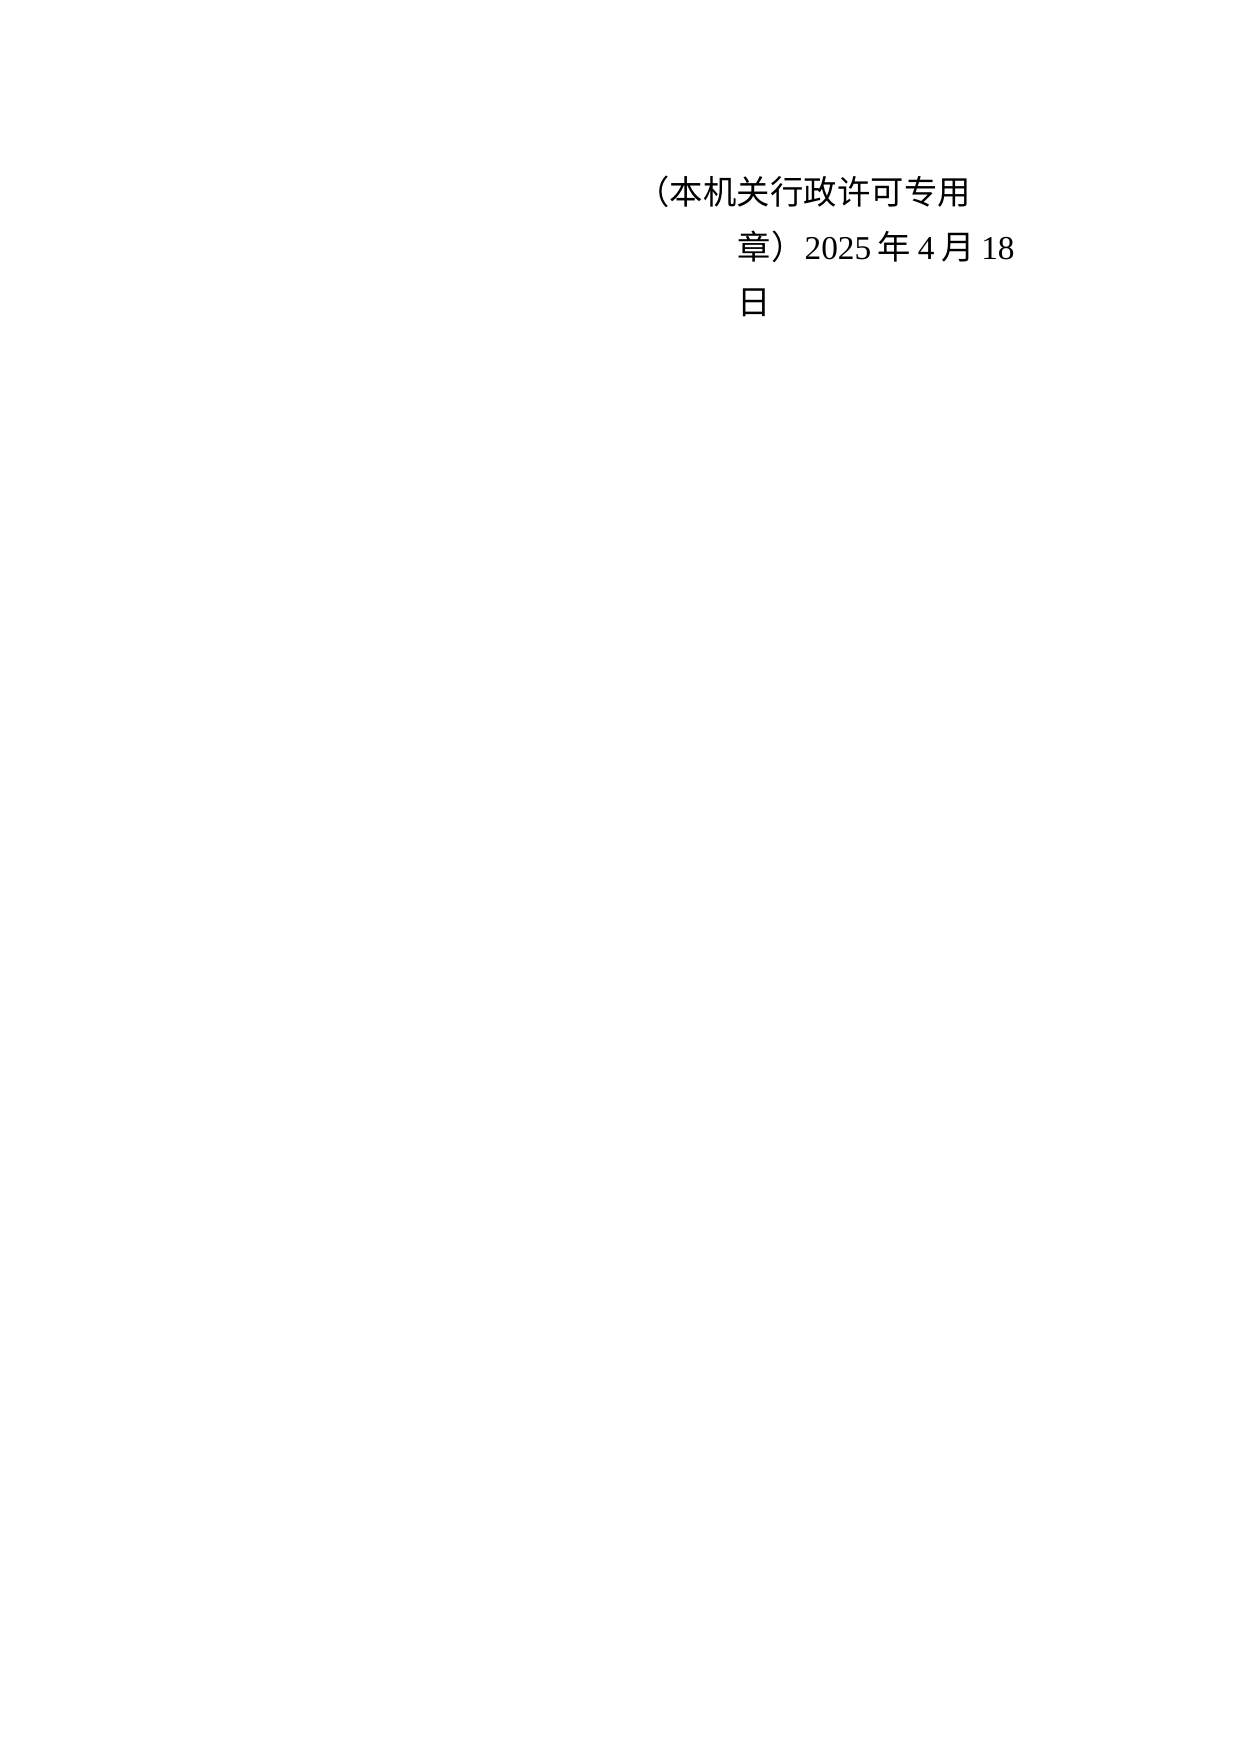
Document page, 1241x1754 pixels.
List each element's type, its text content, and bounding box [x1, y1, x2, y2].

text （本机关行政许可专用章）2025年4月18日 [636, 168, 1039, 324]
